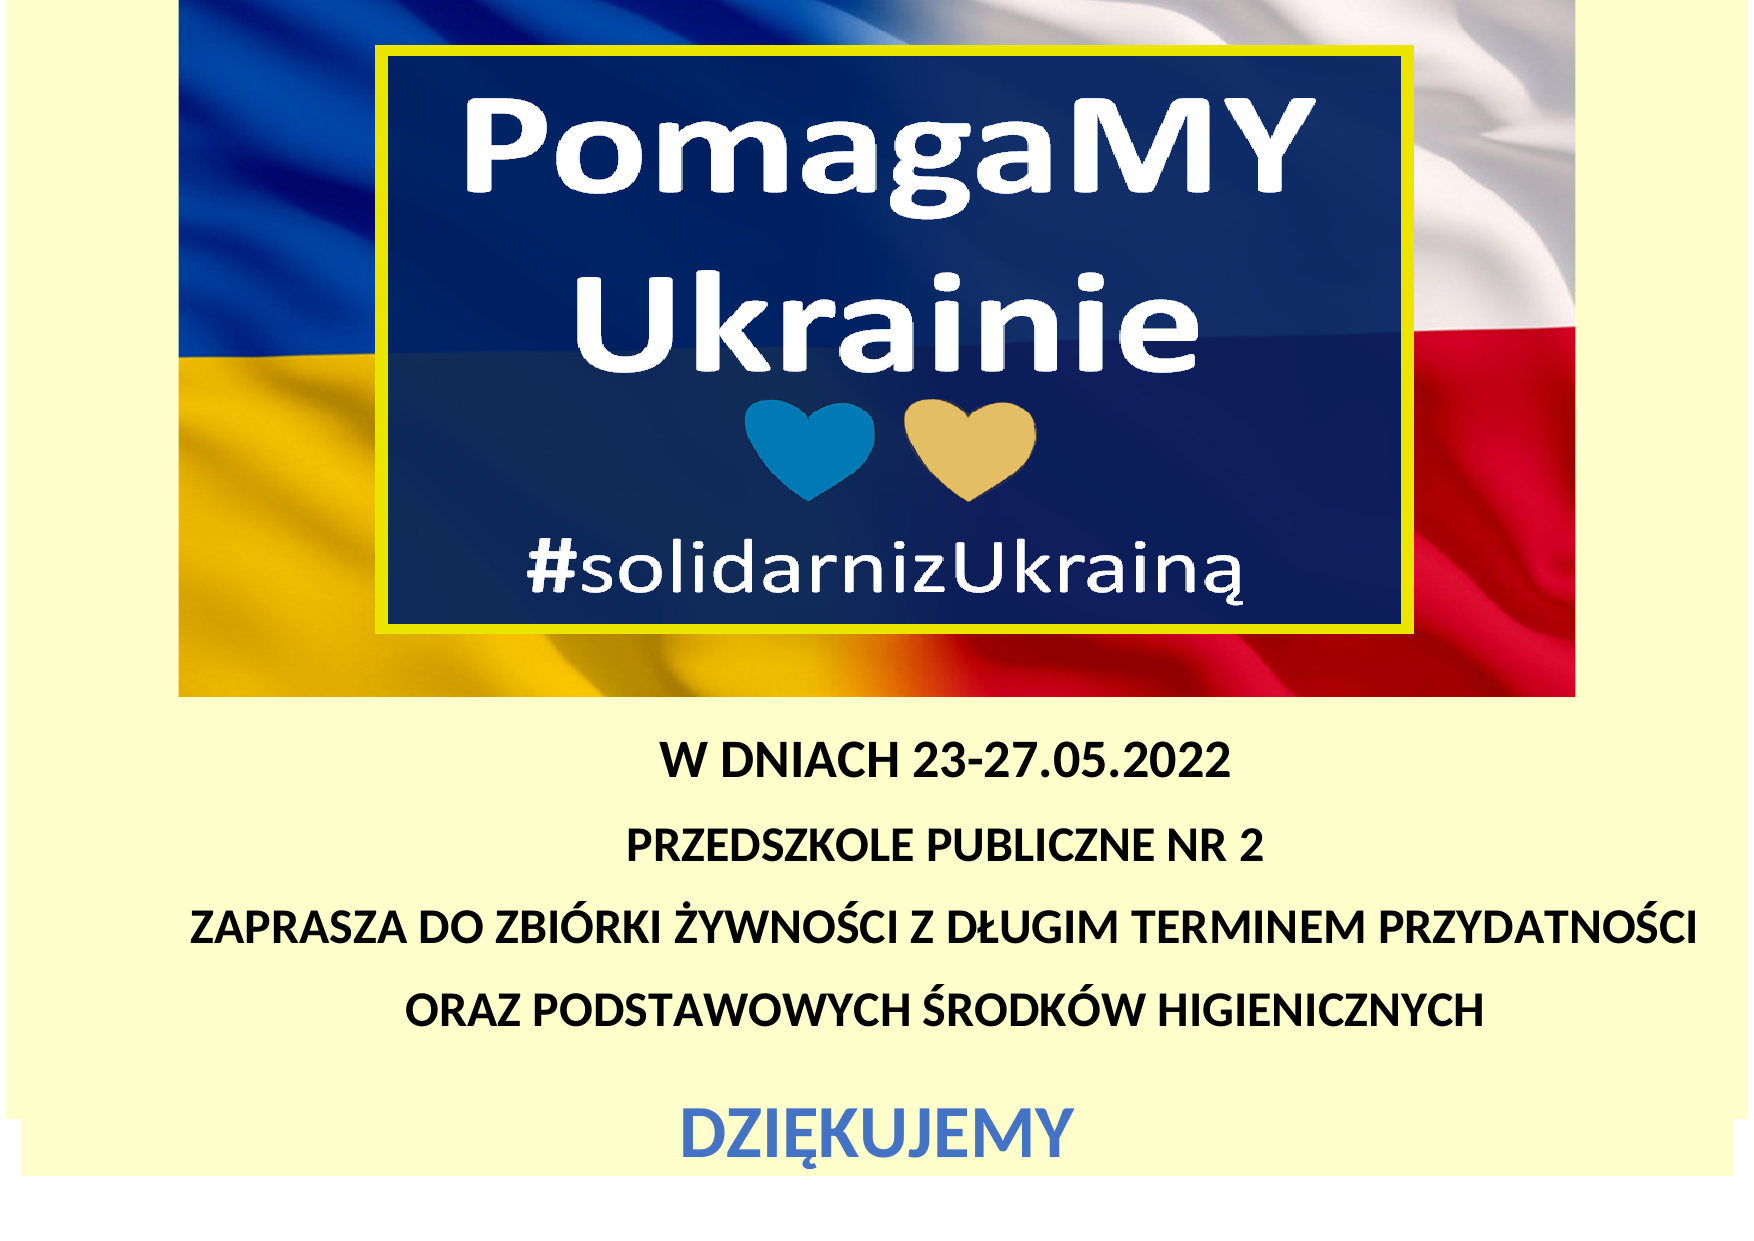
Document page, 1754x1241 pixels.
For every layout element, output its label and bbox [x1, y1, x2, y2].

picture [178, 0, 1576, 697]
